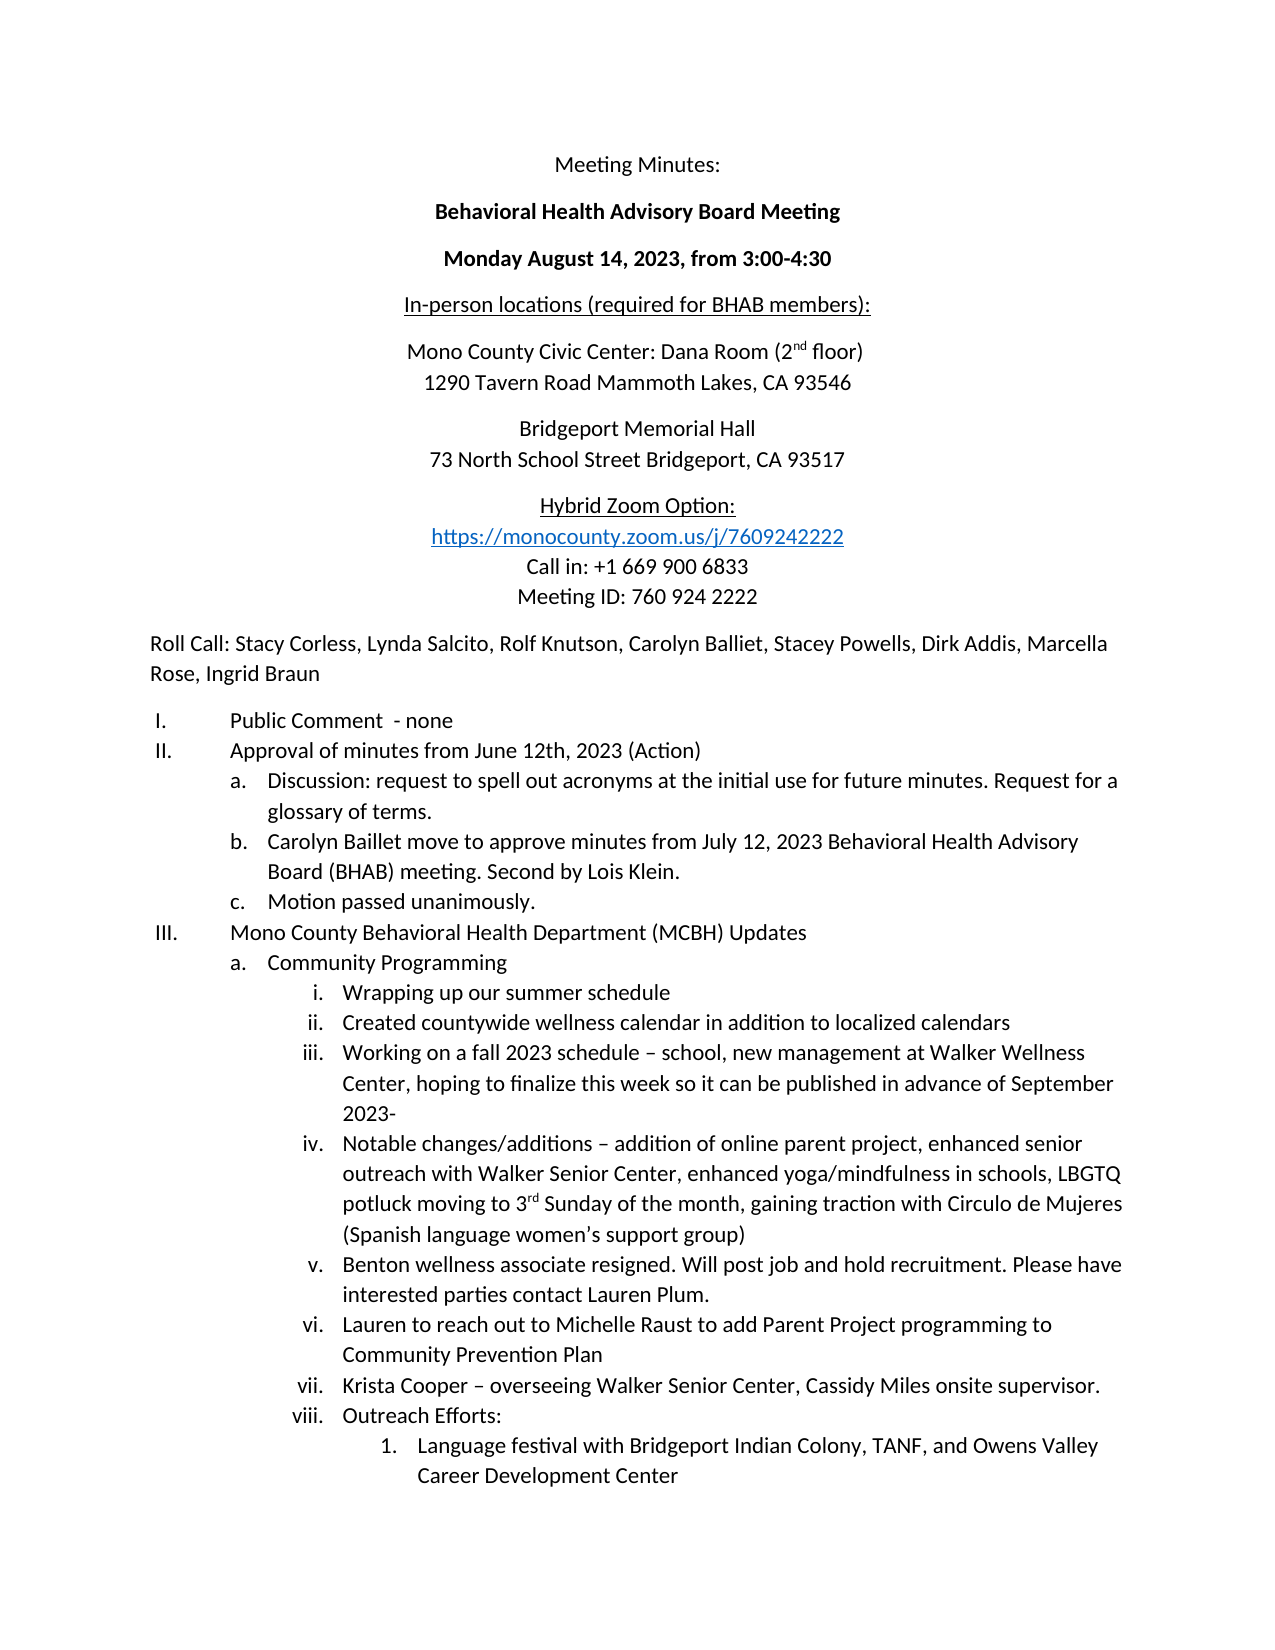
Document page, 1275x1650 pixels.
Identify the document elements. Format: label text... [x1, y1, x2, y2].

list Outreach Efforts: [324, 1401, 1125, 1429]
text Hybrid Zoom Option: https://monocounty.zoom.us/j/7609242222 Call in: +1 669 900 6833 Meeting ID: 760 924 2222 [150, 492, 1125, 610]
list Public Comment - none [155, 706, 1125, 734]
list Krista Cooper – overseeing Walker Senior Center, Cassidy Miles onsite supervisor. [324, 1371, 1125, 1399]
list Carolyn Baillet move to approve minutes from July 12, 2023 Behavioral Health Advisory Board (BHAB) meeting. Second by Lois Klein. [230, 827, 1125, 885]
list Benton wellness associate resigned. Will post job and hold recruitment. Please have interested parties contact Lauren Plum. [324, 1250, 1125, 1308]
list Discussion: request to spell out acronyms at the initial use for future minutes. Request for a glossary of terms. [230, 767, 1125, 825]
list Wrapping up our summer schedule [324, 978, 1125, 1006]
list Motion passed unanimously. [230, 887, 1125, 916]
list Language festival with Bridgeport Indian Colony, TANF, and Owens Valley Career Development Center [380, 1431, 1125, 1489]
text Roll Call: Stacy Corless, Lynda Salcito, Rolf Knutson, Carolyn Balliet, Stacey Powells, Dirk Addis, Marcella Rose, Ingrid Braun [150, 629, 1125, 687]
text Bridgeport Memorial Hall 73 North School Street Bridgeport, CA 93517 [150, 414, 1125, 473]
list Community Programming [230, 948, 1125, 976]
list Mono County Behavioral Health Department (MCBH) Updates [155, 918, 1125, 946]
text Meeting Minutes: [150, 150, 1125, 178]
text In-person locations (required for BHAB members): [150, 291, 1125, 319]
list Lauren to reach out to Michelle Raust to add Parent Project programming to Community Prevention Plan [324, 1310, 1125, 1369]
list Notable changes/additions – addition of online parent project, enhanced senior outreach with Walker Senior Center, enhanced yoga/mindfulness in schools, LBGTQ potluck moving to 3rd Sunday of the month, gaining traction with Circulo de Mujeres (Spanish language women’s support group) [324, 1129, 1125, 1248]
text Monday August 14, 2023, from 3:00-4:30 [150, 244, 1125, 272]
text Behavioral Health Advisory Board Meeting [150, 197, 1125, 225]
text Mono County Civic Center: Dana Room (2nd floor) 1290 Tavern Road Mammoth Lakes, CA 93546 [150, 337, 1125, 396]
list Created countywide wellness calendar in addition to localized calendars [324, 1008, 1125, 1036]
list Approval of minutes from June 12th, 2023 (Action) [155, 736, 1125, 764]
list Working on a fall 2023 schedule – school, new management at Walker Wellness Center, hoping to finalize this week so it can be published in advance of September 2023- [324, 1038, 1125, 1127]
